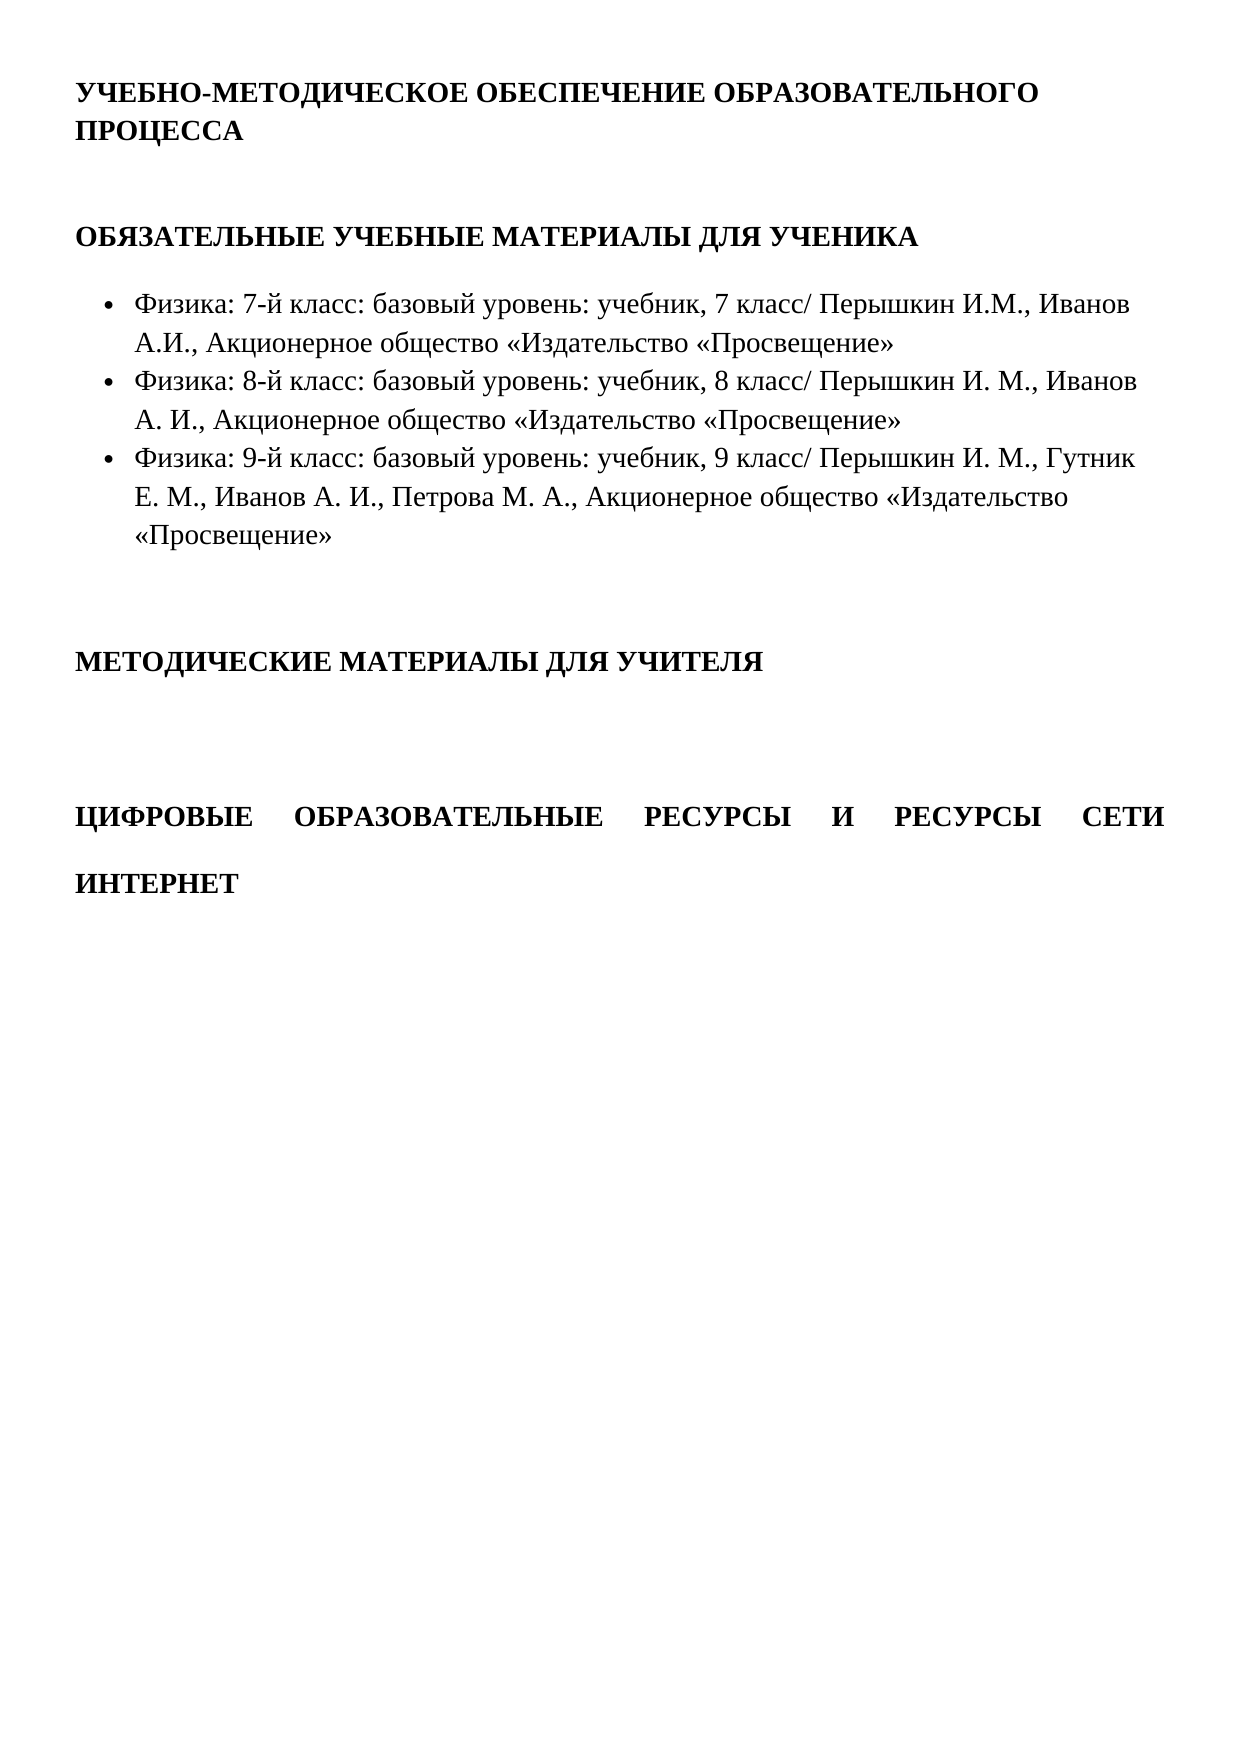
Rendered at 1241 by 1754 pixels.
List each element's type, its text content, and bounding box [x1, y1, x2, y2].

text УЧЕБНО-МЕТОДИЧЕСКОЕ ОБЕСПЕЧЕНИЕ ОБРАЗОВАТЕЛЬНОГО ПРОЦЕССА [75, 75, 1165, 147]
text МЕТОДИЧЕСКИЕ МАТЕРИАЛЫ ДЛЯ УЧИТЕЛЯ [75, 644, 1165, 678]
list Физика: 9-й класс: базовый уровень: учебник, 9 класс/ Перышкин И. М., Гутник Е. М., Иванов А. И., Петрова М. А., Акционерное общество «Издательство «Просвещение» [104, 440, 1165, 551]
list Физика: 7-й класс: базовый уровень: учебник, 7 класс/ Перышкин И.М., Иванов А.И., Акционерное общество «Издательство «Просвещение» [104, 286, 1165, 358]
list Физика: 8-й класс: базовый уровень: учебник, 8 класс/ Перышкин И. М., Иванов А. И., Акционерное общество «Издательство «Просвещение» [104, 363, 1165, 435]
text ОБЯЗАТЕЛЬНЫЕ УЧЕБНЫЕ МАТЕРИАЛЫ ДЛЯ УЧЕНИКА [75, 219, 1165, 253]
text ЦИФРОВЫЕ ОБРАЗОВАТЕЛЬНЫЕ РЕСУРСЫ И РЕСУРСЫ СЕТИ ИНТЕРНЕТ [75, 799, 1165, 900]
